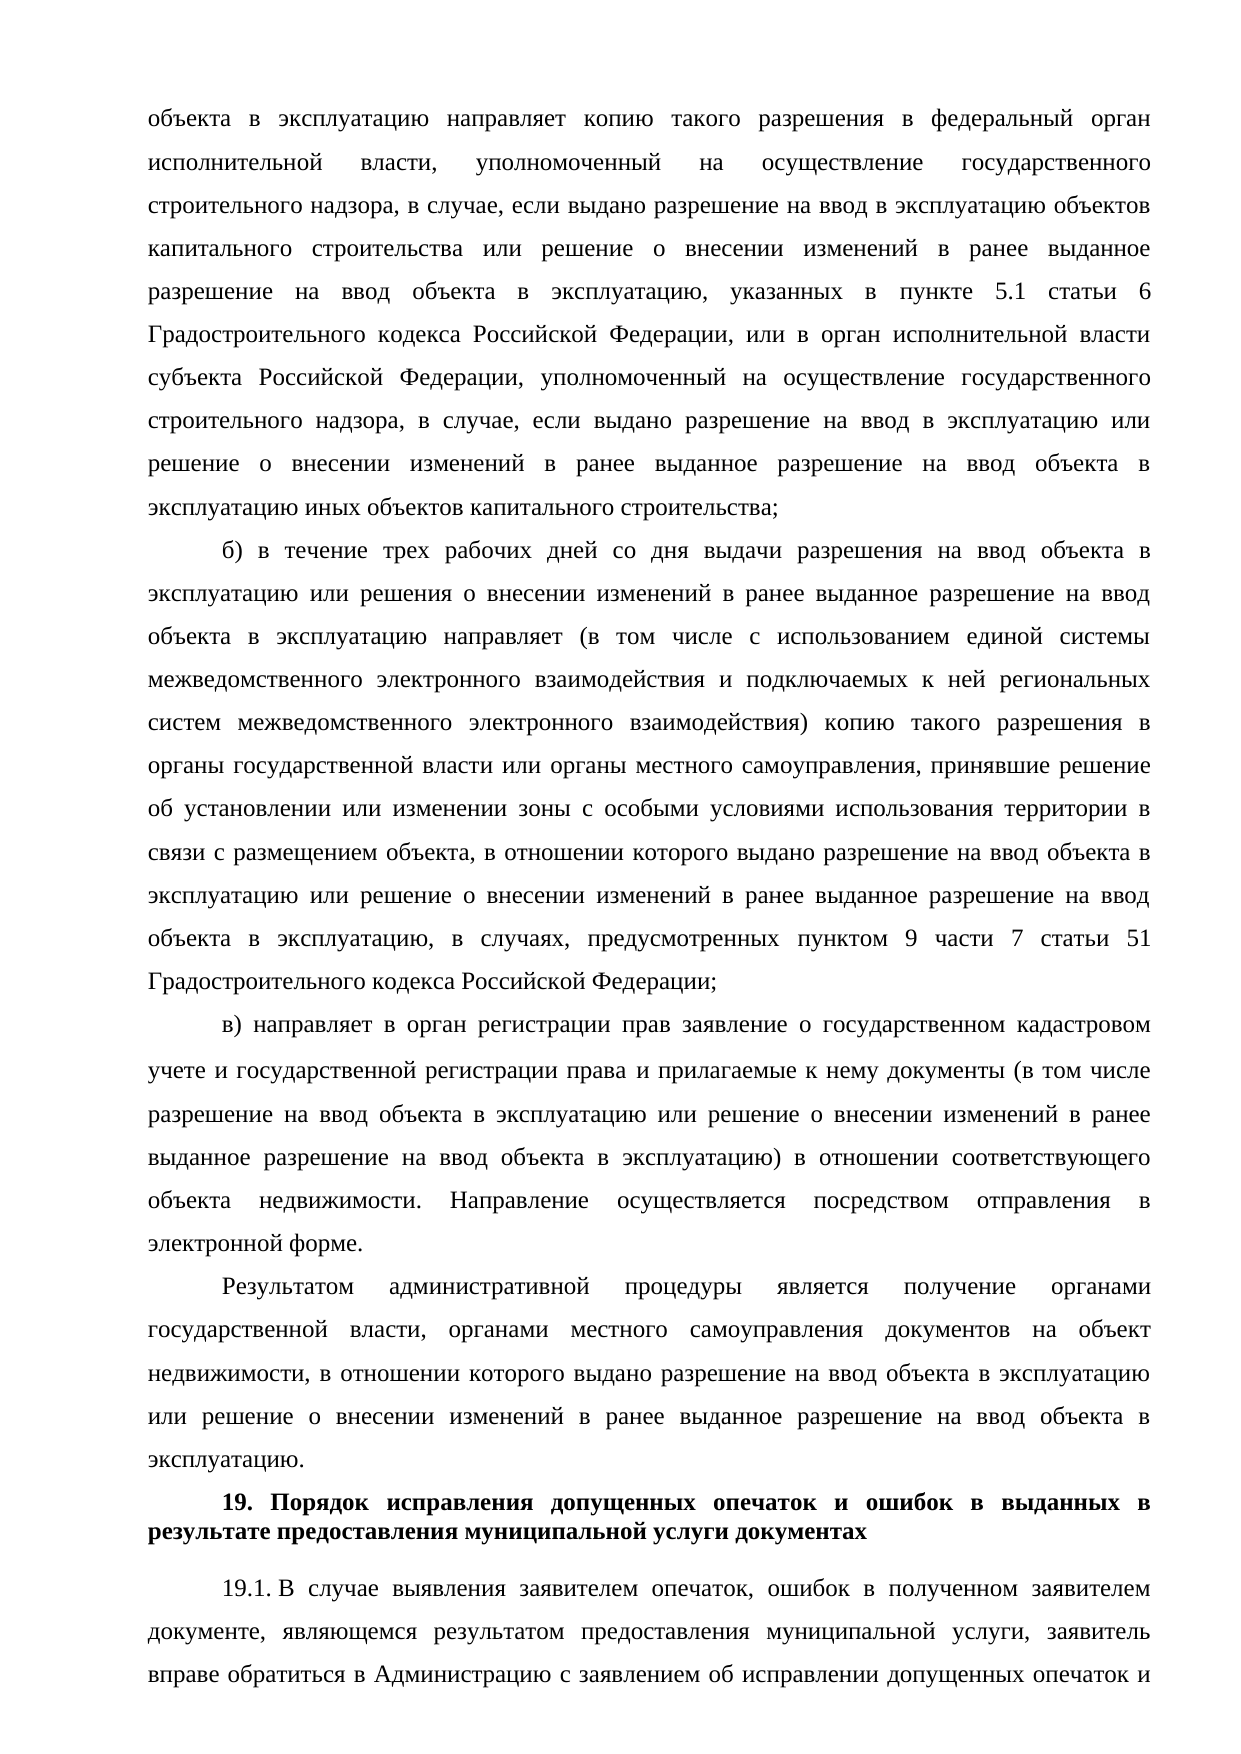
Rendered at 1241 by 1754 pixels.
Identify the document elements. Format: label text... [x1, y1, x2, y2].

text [148, 1573, 1152, 1688]
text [148, 103, 1152, 520]
text Результатом административной процедуры является получение органами государственной власти, органами местного самоуправления документов на объект недвижимости, в отношении которого выдано разрешение на ввод объекта в эксплуатацию или решение о внесении изменений в ранее выданное разрешение на ввод объекта в эксплуатацию. [148, 1271, 1152, 1473]
text в) направляет в орган регистрации прав заявление о государственном кадастровом учете и государственной регистрации права и прилагаемые к нему документы (в том числе разрешение на ввод объекта в эксплуатацию или решение о внесении изменений в ранее выданное разрешение на ввод объекта в эксплуатацию) в отношении соответствующего объекта недвижимости. Направление осуществляется посредством отправления в электронной форме. [148, 1009, 1152, 1257]
text 19. Порядок исправления допущенных опечаток и ошибок в выданных в результате предоставления муниципальной услуги документах [148, 1487, 1152, 1544]
text б) в течение трех рабочих дней со дня выдачи разрешения на ввод объекта в эксплуатацию или решения о внесении изменений в ранее выданное разрешение на ввод объекта в эксплуатацию направляет (в том числе с использованием единой системы межведомственного электронного взаимодействия и подключаемых к ней региональных систем межведомственного электронного взаимодействия) копию такого разрешения в органы государственной власти или органы местного самоуправления, принявшие решение об установлении или изменении зоны с особыми условиями использования территории в связи с размещением объекта, в отношении которого выдано разрешение на ввод объекта в эксплуатацию или решение о внесении изменений в ранее выданное разрешение на ввод объекта в эксплуатацию, в случаях, предусмотренных пунктом 9 части 7 статьи 51 Градостроительного кодекса Российской Федерации; [148, 535, 1152, 995]
